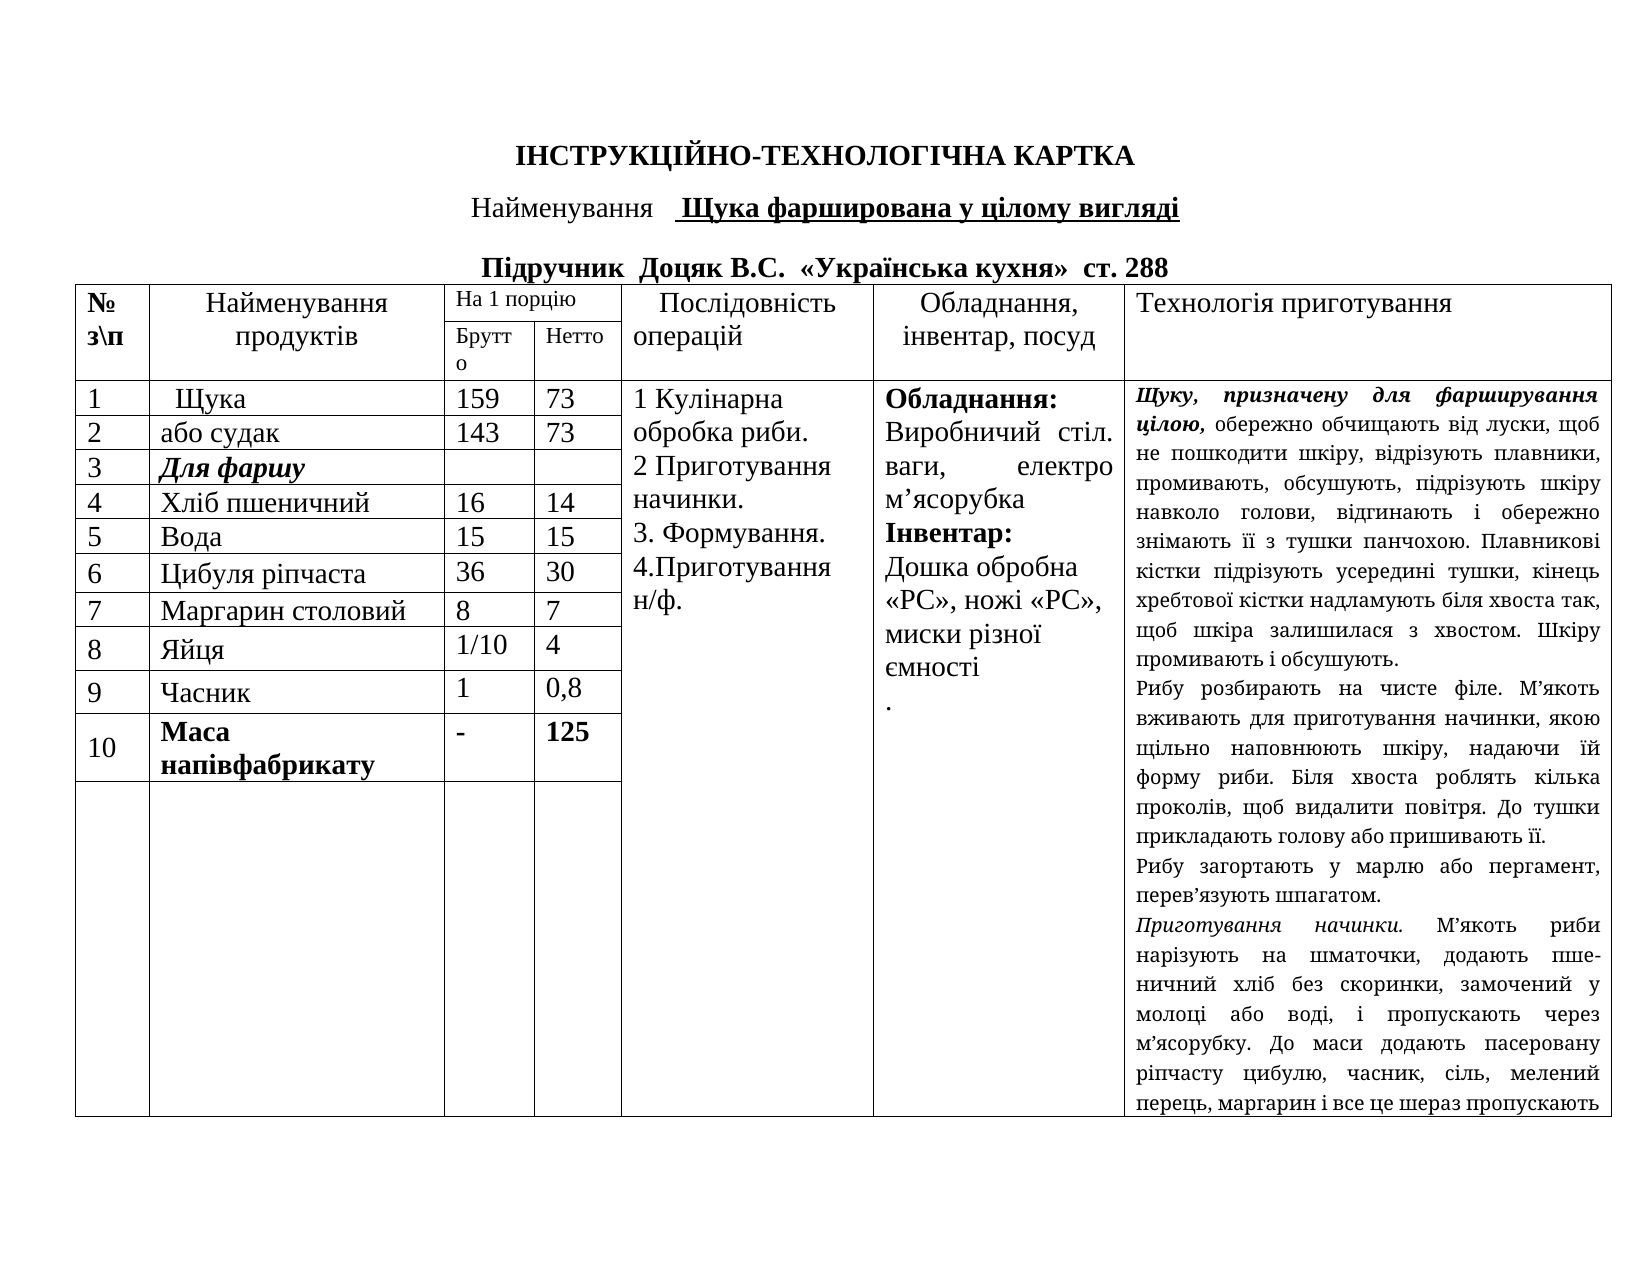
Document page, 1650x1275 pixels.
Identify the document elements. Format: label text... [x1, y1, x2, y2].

table_header Найменування продуктів [150, 285, 444, 380]
table_cell 125 [535, 714, 621, 781]
table_cell [150, 782, 444, 1116]
table_header № з\п [76, 285, 149, 380]
table_cell Брутто [445, 322, 534, 380]
table_cell 30 [535, 554, 621, 592]
table_cell 143 [445, 416, 534, 449]
table_cell 4 [76, 485, 149, 518]
table_cell 9 [76, 671, 149, 713]
table_cell 6 [76, 554, 149, 592]
table_cell 10 [76, 714, 149, 781]
table_header Технологія приготування [1125, 285, 1611, 380]
table_cell Вода [150, 519, 444, 553]
table_cell 14 [535, 485, 621, 518]
table_header На 1 порцію [445, 285, 621, 321]
table_cell [445, 450, 534, 484]
table_cell 16 [445, 485, 534, 518]
table_cell Маргарин столовий [150, 593, 444, 626]
table_cell 36 [445, 554, 534, 592]
table_cell Маса напівфабрикату [150, 714, 444, 781]
table_cell 1/10 [445, 627, 534, 669]
table_cell Хліб пшеничний [150, 485, 444, 518]
table_cell Цибуля ріпчаста [150, 554, 444, 592]
text ІНСТРУКЦІЙНО-ТЕХНОЛОГІЧНА КАРТКА [150, 138, 1500, 171]
table_cell 159 [445, 381, 534, 414]
table_cell Обладнання: Виробничий стіл. ваги, електро м’ясорубка Інвентар: Дошка обробна «РС», ножі «РС», миски різної ємності . [874, 381, 1124, 1116]
table_cell 8 [445, 593, 534, 626]
table_cell або судак [150, 416, 444, 449]
table_cell Щуку, призначену для фарширування цілою, обережно обчищають від луски, щоб не пошкодити шкіру, відрізують плавники, промивають, обсушують, підрізують шкіру навколо голови, відгинають і обережно знімають її з тушки панчохою. Плавникові кістки підрізують усередині тушки, кінець хребтової кістки надламують біля хвоста так, щоб шкіра залишилася з хвостом. Шкіру промивають і обсушують. Рибу розбирають на чисте філе. М’якоть вживають для приготування начинки, якою щільно наповнюють шкіру, надаючи їй форму риби. Біля хвоста роблять кілька проколів, щоб видалити повітря. До тушки прикладають голову або пришивають її. Рибу загортають у марлю або пергамент, перев’язують шпагатом. Приготування начинки. М’якоть риби нарізують на шматочки, додають пшеничний хліб без скоринки, замочений у молоці або воді, і пропускають через м’ясорубку. До маси додають пасеровану ріпчасту цибулю, часник, сіль, мелений перець, маргарин і все це шераз пропускають через м’ясорубку, вводять сирі яйця, ретельно перемішують і вибивають. [1125, 381, 1611, 1116]
table_cell 1 [445, 671, 534, 713]
table_cell 73 [535, 416, 621, 449]
table_cell [535, 782, 621, 1116]
table_cell Щука [150, 381, 444, 414]
table_cell 7 [76, 593, 149, 626]
table_cell [445, 782, 534, 1116]
table_cell 0,8 [535, 671, 621, 713]
table_cell Нетто [535, 322, 621, 380]
table_cell 7 [535, 593, 621, 626]
table_cell 1 [76, 381, 149, 414]
table_cell 5 [76, 519, 149, 553]
table_cell - [445, 714, 534, 781]
table_cell Для фаршу [150, 450, 444, 484]
table_cell 2 [76, 416, 149, 449]
table_cell Яйця [150, 627, 444, 669]
table_cell 15 [445, 519, 534, 553]
text Найменування Щука фарширована у цілому вигляді [150, 191, 1500, 224]
table_cell Часник [150, 671, 444, 713]
table_header Обладнання, інвентар, посуд [874, 285, 1124, 380]
table_header Послідовність операцій [622, 285, 873, 380]
table_cell [535, 450, 621, 484]
table_cell 73 [535, 381, 621, 414]
table_cell [76, 782, 149, 1116]
table_cell 8 [76, 627, 149, 669]
table_cell 1 Кулінарна обробка риби. 2 Приготування начинки. 3. Формування. 4.Приготування н/ф. [622, 381, 873, 1116]
table_cell 3 [76, 450, 149, 484]
text Підручник Доцяк В.С. «Українська кухня» ст. 288 [150, 250, 1500, 284]
table_cell 15 [535, 519, 621, 553]
table_cell 4 [535, 627, 621, 669]
